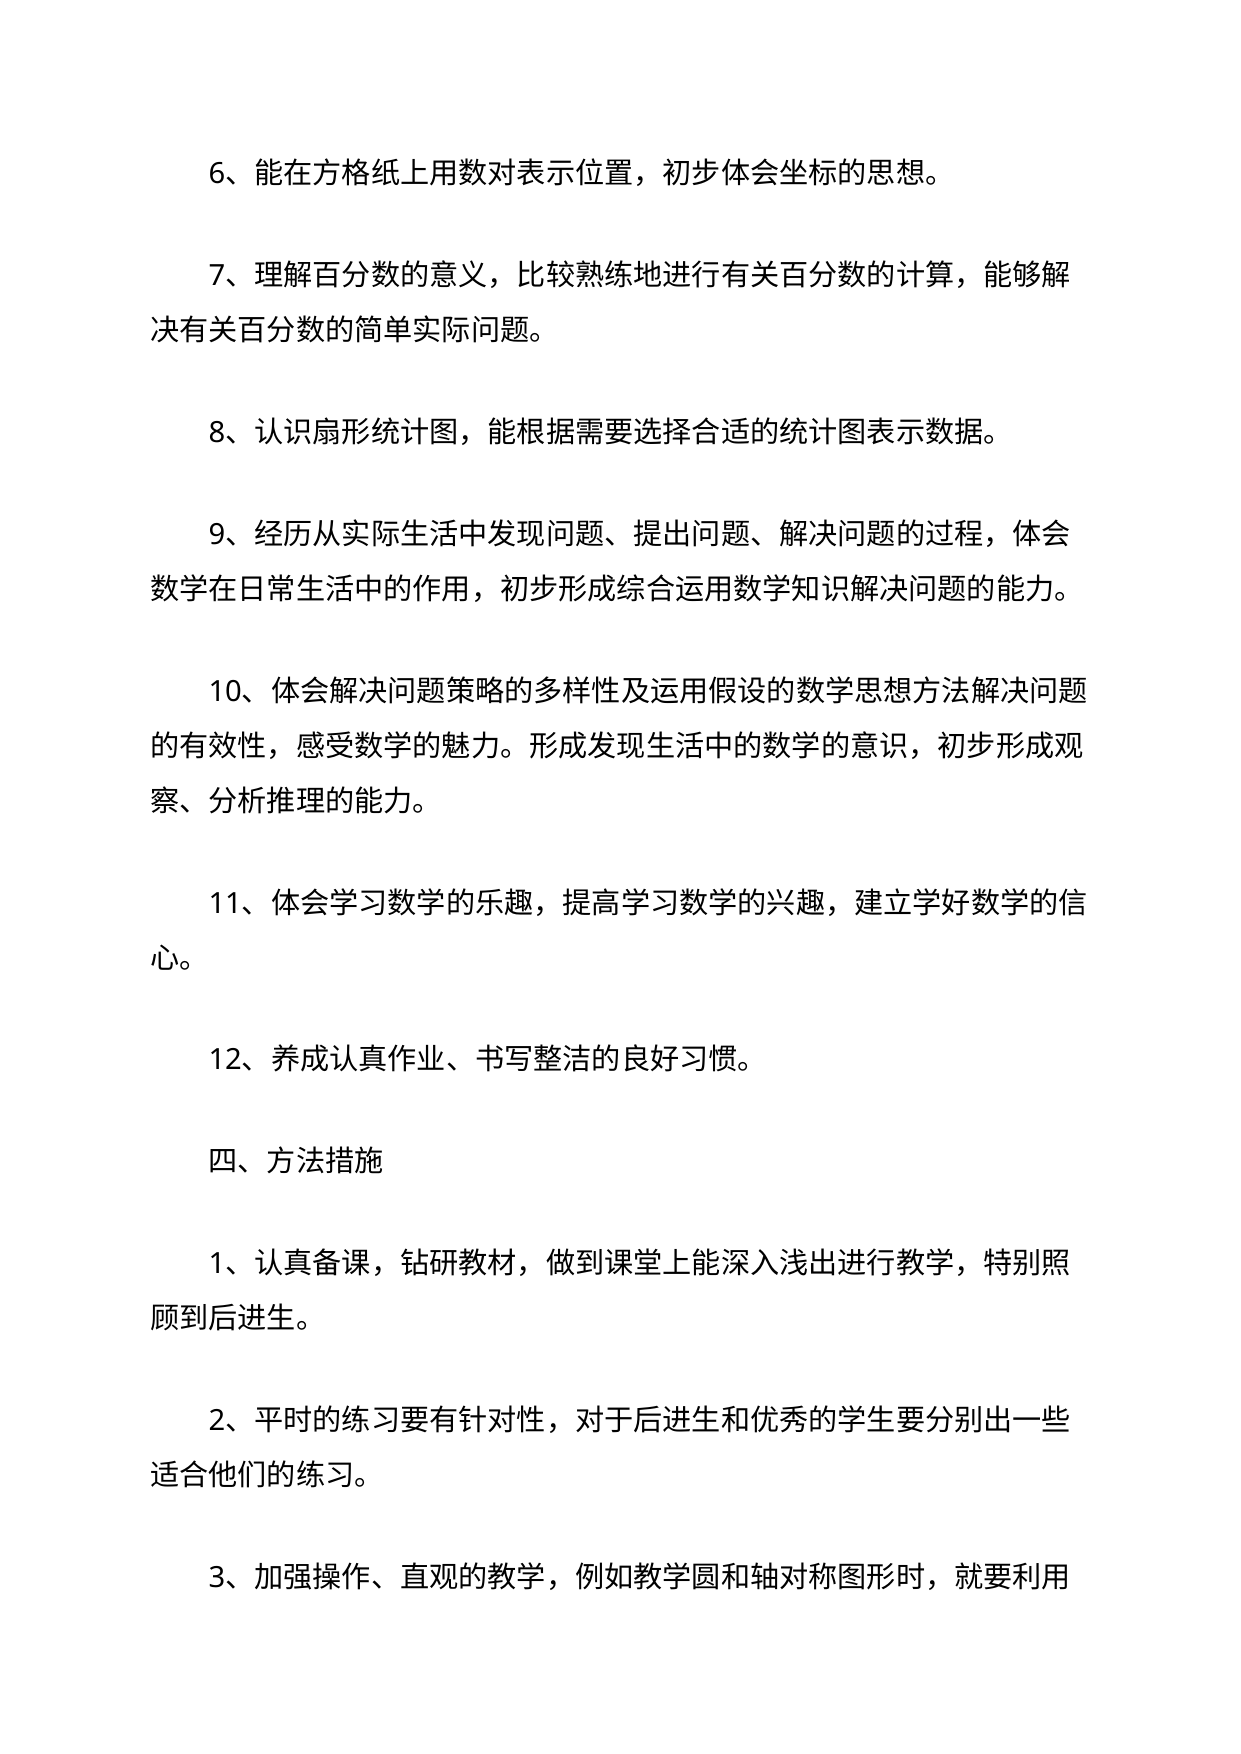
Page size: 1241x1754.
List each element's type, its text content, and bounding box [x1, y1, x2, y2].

text 6、能在方格纸上用数对表示位置，初步体会坐标的思想。 [150, 150, 1090, 192]
text 四、方法措施 [150, 1138, 1090, 1180]
text 8、认识扇形统计图，能根据需要选择合适的统计图表示数据。 [150, 409, 1090, 451]
text 10、体会解决问题策略的多样性及运用假设的数学思想方法解决问题的有效性，感受数学的魅力。形成发现生活中的数学的意识，初步形成观察、分析推理的能力。 [150, 667, 1090, 820]
text 12、养成认真作业、书写整洁的良好习惯。 [150, 1036, 1090, 1078]
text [150, 1553, 1090, 1596]
text 9、经历从实际生活中发现问题、提出问题、解决问题的过程，体会数学在日常生活中的作用，初步形成综合运用数学知识解决问题的能力。 [150, 511, 1090, 608]
text 1、认真备课，钻研教材，做到课堂上能深入浅出进行教学，特别照顾到后进生。 [150, 1240, 1090, 1337]
text 2、平时的练习要有针对性，对于后进生和优秀的学生要分别出一些适合他们的练习。 [150, 1396, 1090, 1494]
text 11、体会学习数学的乐趣，提高学习数学的兴趣，建立学好数学的信心。 [150, 879, 1090, 976]
text 7、理解百分数的意义，比较熟练地进行有关百分数的计算，能够解决有关百分数的简单实际问题。 [150, 252, 1090, 349]
